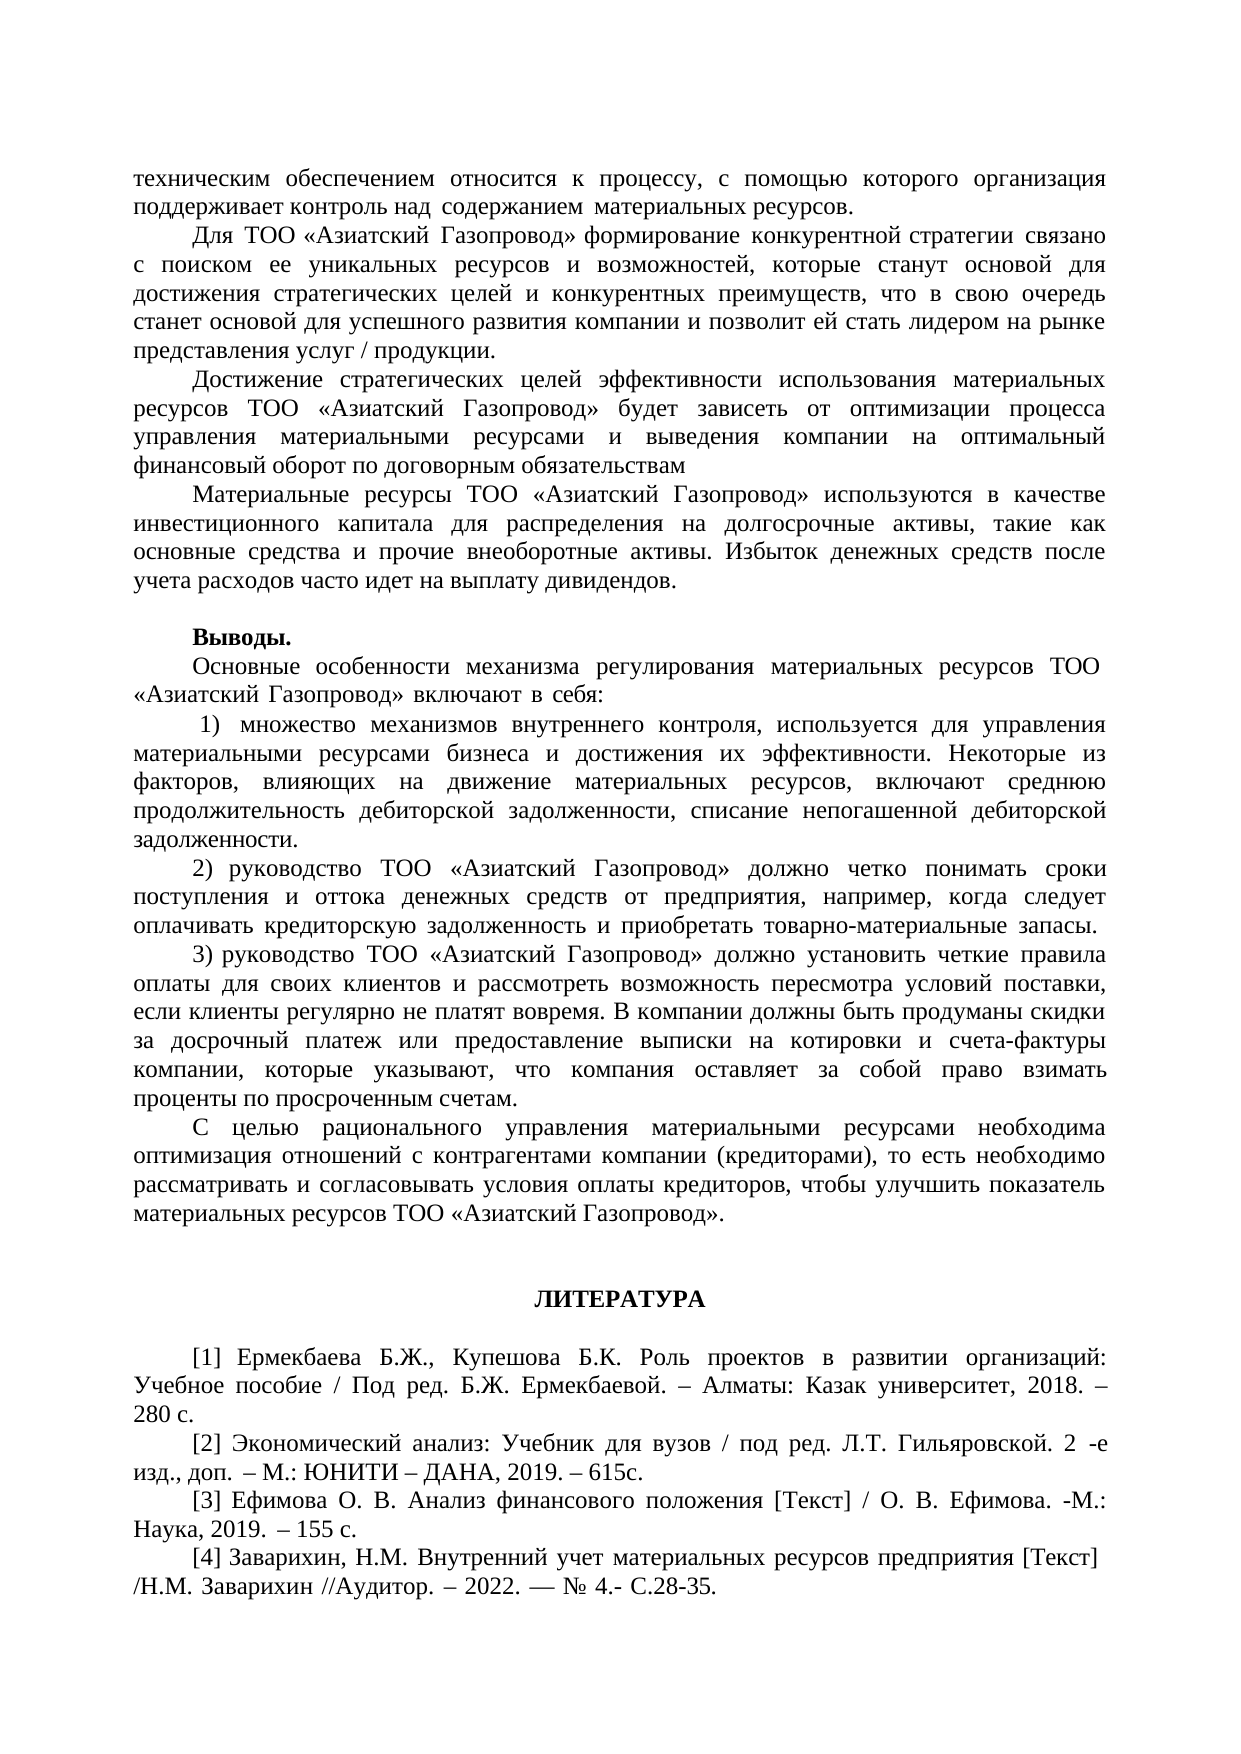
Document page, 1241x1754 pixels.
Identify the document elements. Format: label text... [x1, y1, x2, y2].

list руководство ТОО «Азиатский Газопровод» должно установить четкие правила оплаты для своих клиентов и рассмотреть возможность пересмотра условий поставки, если клиенты регулярно не платят вовремя. В компании должны быть продуманы скидки за досрочный платеж или предоставление выписки на котировки и счета-фактуры компании, которые указывают, что компания оставляет за собой право взимать проценты по просроченным счетам. [133, 939, 1107, 1111]
subtitle Выводы. [192, 623, 1240, 651]
text Для ТОО «Азиатский Газопровод» формирование конкурентной стратегии связано с поиском ее уникальных ресурсов и возможностей, которые станут основой для достижения стратегических целей и конкурентных преимуществ, что в свою очередь станет основой для успешного развития компании и позволит ей стать лидером на рынке представления услуг / продукции. [133, 220, 1106, 364]
list Экономический анализ: Учебник для вузов / под ред. Л.Т. Гильяровской. 2 -е изд., доп. – М.: ЮНИТИ – ДАНА, 2019. – 615с. [133, 1428, 1108, 1485]
text «Азиатский Газопровод» включают в себя: [133, 680, 1240, 709]
text Основные особенности механизма регулирования материальных ресурсов ТОО [192, 651, 1240, 680]
text /Н.М. Заварихин //Аудитор. – 2022. — № 4.- С.28-35. [133, 1571, 1240, 1600]
list руководство ТОО «Азиатский Газопровод» должно четко понимать сроки поступления и оттока денежных средств от предприятия, например, когда следует оплачивать кредиторскую задолженность и приобретать товарно-материальные запасы. [133, 853, 1107, 939]
list Заварихин, Н.М. Внутренний учет материальных ресурсов предприятия [Текст] [192, 1543, 1240, 1571]
list Ефимова О. В. Анализ финансового положения [Текст] / О. В. Ефимова. -М.: Наука, 2019. – 155 с. [133, 1485, 1108, 1543]
text техническим обеспечением относится к процессу, с помощью которого организация поддерживает контроль над содержанием материальных ресурсов. [133, 163, 1106, 220]
text Достижение стратегических целей эффективности использования материальных ресурсов ТОО «Азиатский Газопровод» будет зависеть от оптимизации процесса управления материальными ресурсами и выведения компании на оптимальный финансовый оборот по договорным обязательствам [133, 364, 1106, 479]
list множество механизмов внутреннего контроля, используется для управления материальными ресурсами бизнеса и достижения их эффективности. Некоторые из факторов, влияющих на движение материальных ресурсов, включают среднюю продолжительность дебиторской задолженности, списание непогашенной дебиторской задолженности. [133, 709, 1107, 853]
text Материальные ресурсы ТОО «Азиатский Газопровод» используются в качестве инвестиционного капитала для распределения на долгосрочные активы, такие как основные средства и прочие внеоборотные активы. Избыток денежных средств после учета расходов часто идет на выплату дивидендов. [133, 479, 1106, 594]
subtitle ЛИТЕРАТУРА [103, 1284, 1137, 1313]
list Ермекбаева Б.Ж., Купешова Б.К. Роль проектов в развитии организаций: Учебное пособие / Под ред. Б.Ж. Ермекбаевой. – Алматы: Казак университет, 2018. – 280 с. [133, 1342, 1108, 1428]
text С целью рационального управления материальными ресурсами необходима оптимизация отношений с контрагентами компании (кредиторами), то есть необходимо рассматривать и согласовывать условия оплаты кредиторов, чтобы улучшить показатель материальных ресурсов ТОО «Азиатский Газопровод». [133, 1112, 1106, 1227]
